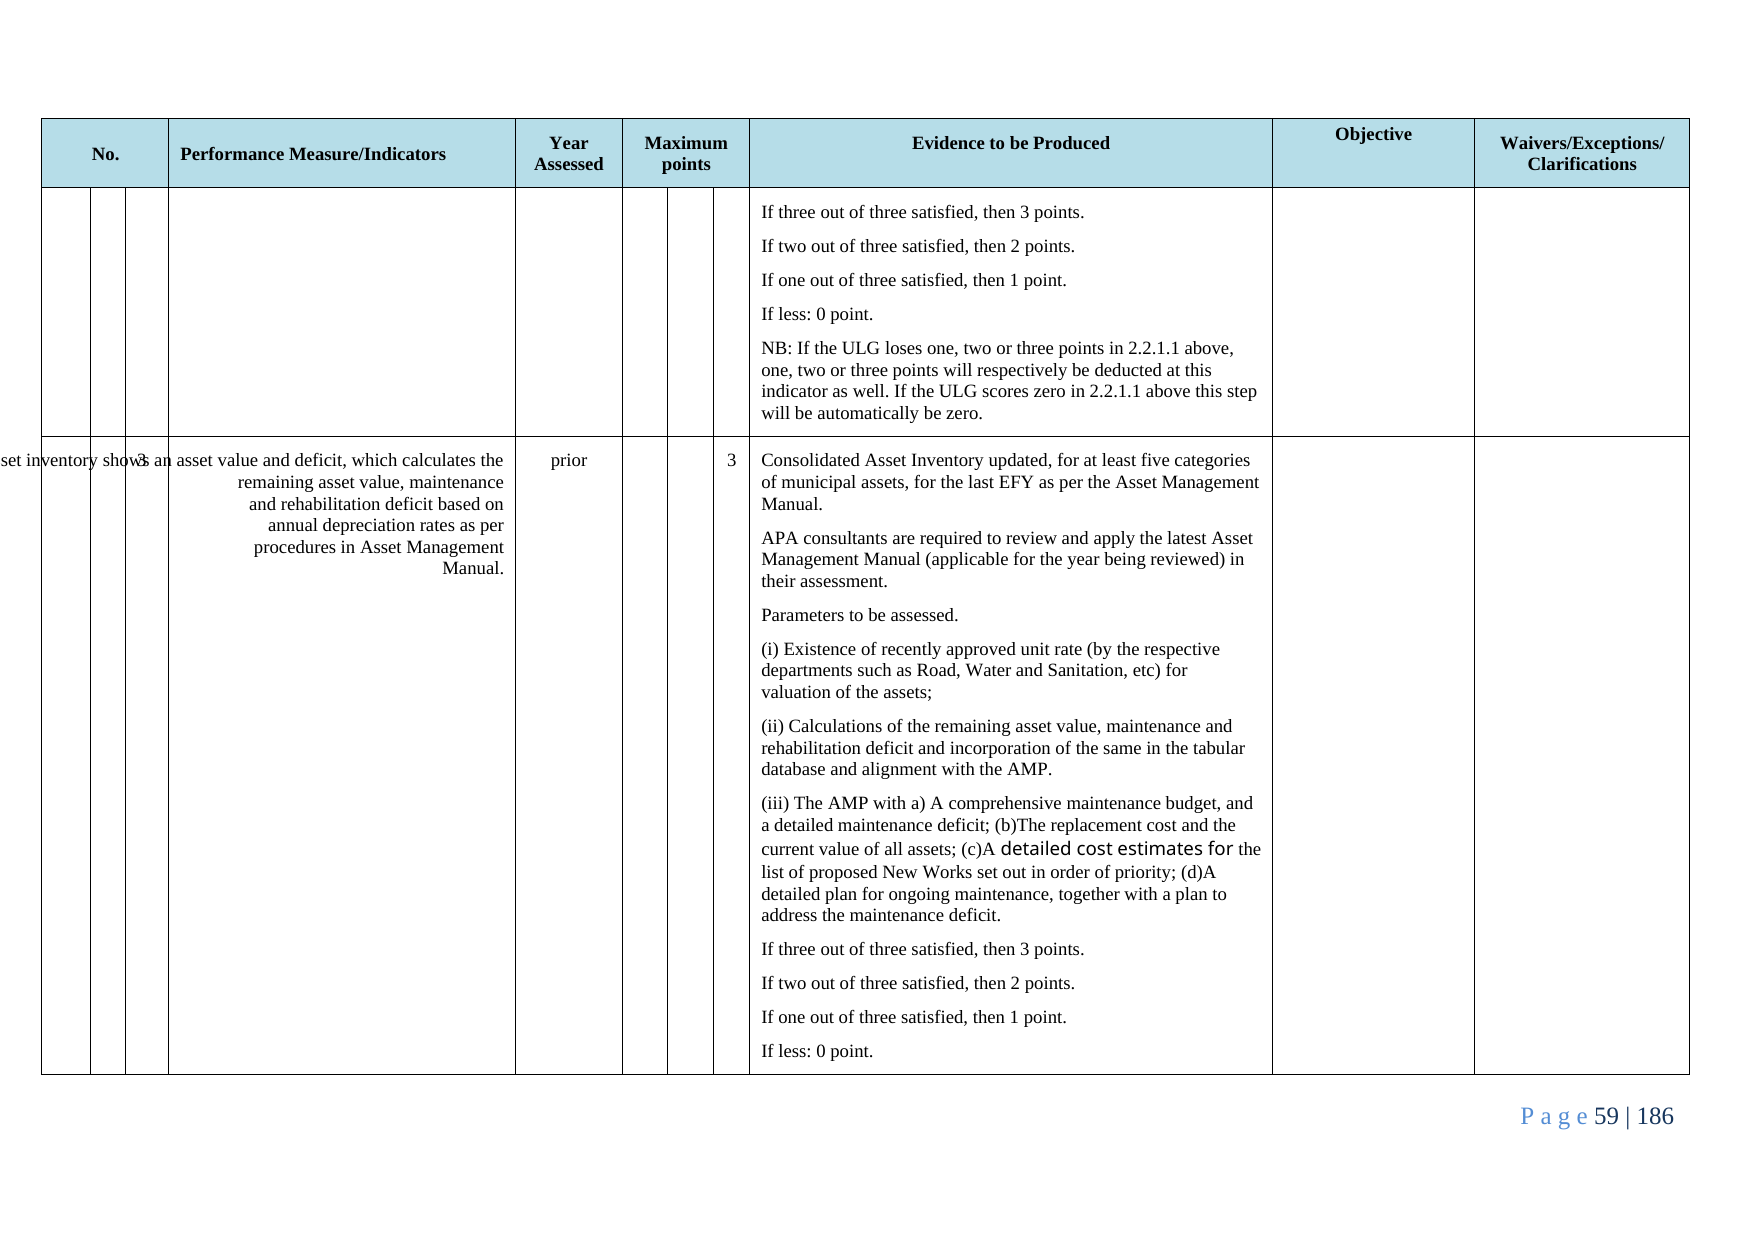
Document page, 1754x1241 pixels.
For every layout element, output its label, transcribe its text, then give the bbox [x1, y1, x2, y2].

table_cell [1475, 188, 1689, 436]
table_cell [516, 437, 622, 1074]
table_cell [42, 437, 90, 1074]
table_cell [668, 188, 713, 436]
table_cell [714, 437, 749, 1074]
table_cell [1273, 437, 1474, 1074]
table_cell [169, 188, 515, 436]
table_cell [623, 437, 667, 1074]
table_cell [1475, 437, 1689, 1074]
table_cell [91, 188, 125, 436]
table_header Evidence to be Produced [750, 119, 1272, 187]
table_header Waivers/Exceptions/ Clarifications [1475, 119, 1689, 187]
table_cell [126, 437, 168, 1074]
table_header Performance Measure/Indicators [169, 119, 515, 187]
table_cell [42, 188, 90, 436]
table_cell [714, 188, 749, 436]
table_header Objective [1273, 119, 1474, 187]
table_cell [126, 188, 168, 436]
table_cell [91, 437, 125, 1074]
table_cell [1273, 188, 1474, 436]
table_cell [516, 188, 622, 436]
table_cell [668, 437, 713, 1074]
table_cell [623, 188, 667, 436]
table_header Year Assessed [516, 119, 622, 187]
table_header No. [42, 119, 168, 187]
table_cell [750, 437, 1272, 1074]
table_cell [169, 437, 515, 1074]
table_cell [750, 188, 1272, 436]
table_header Maximum points [623, 119, 749, 187]
